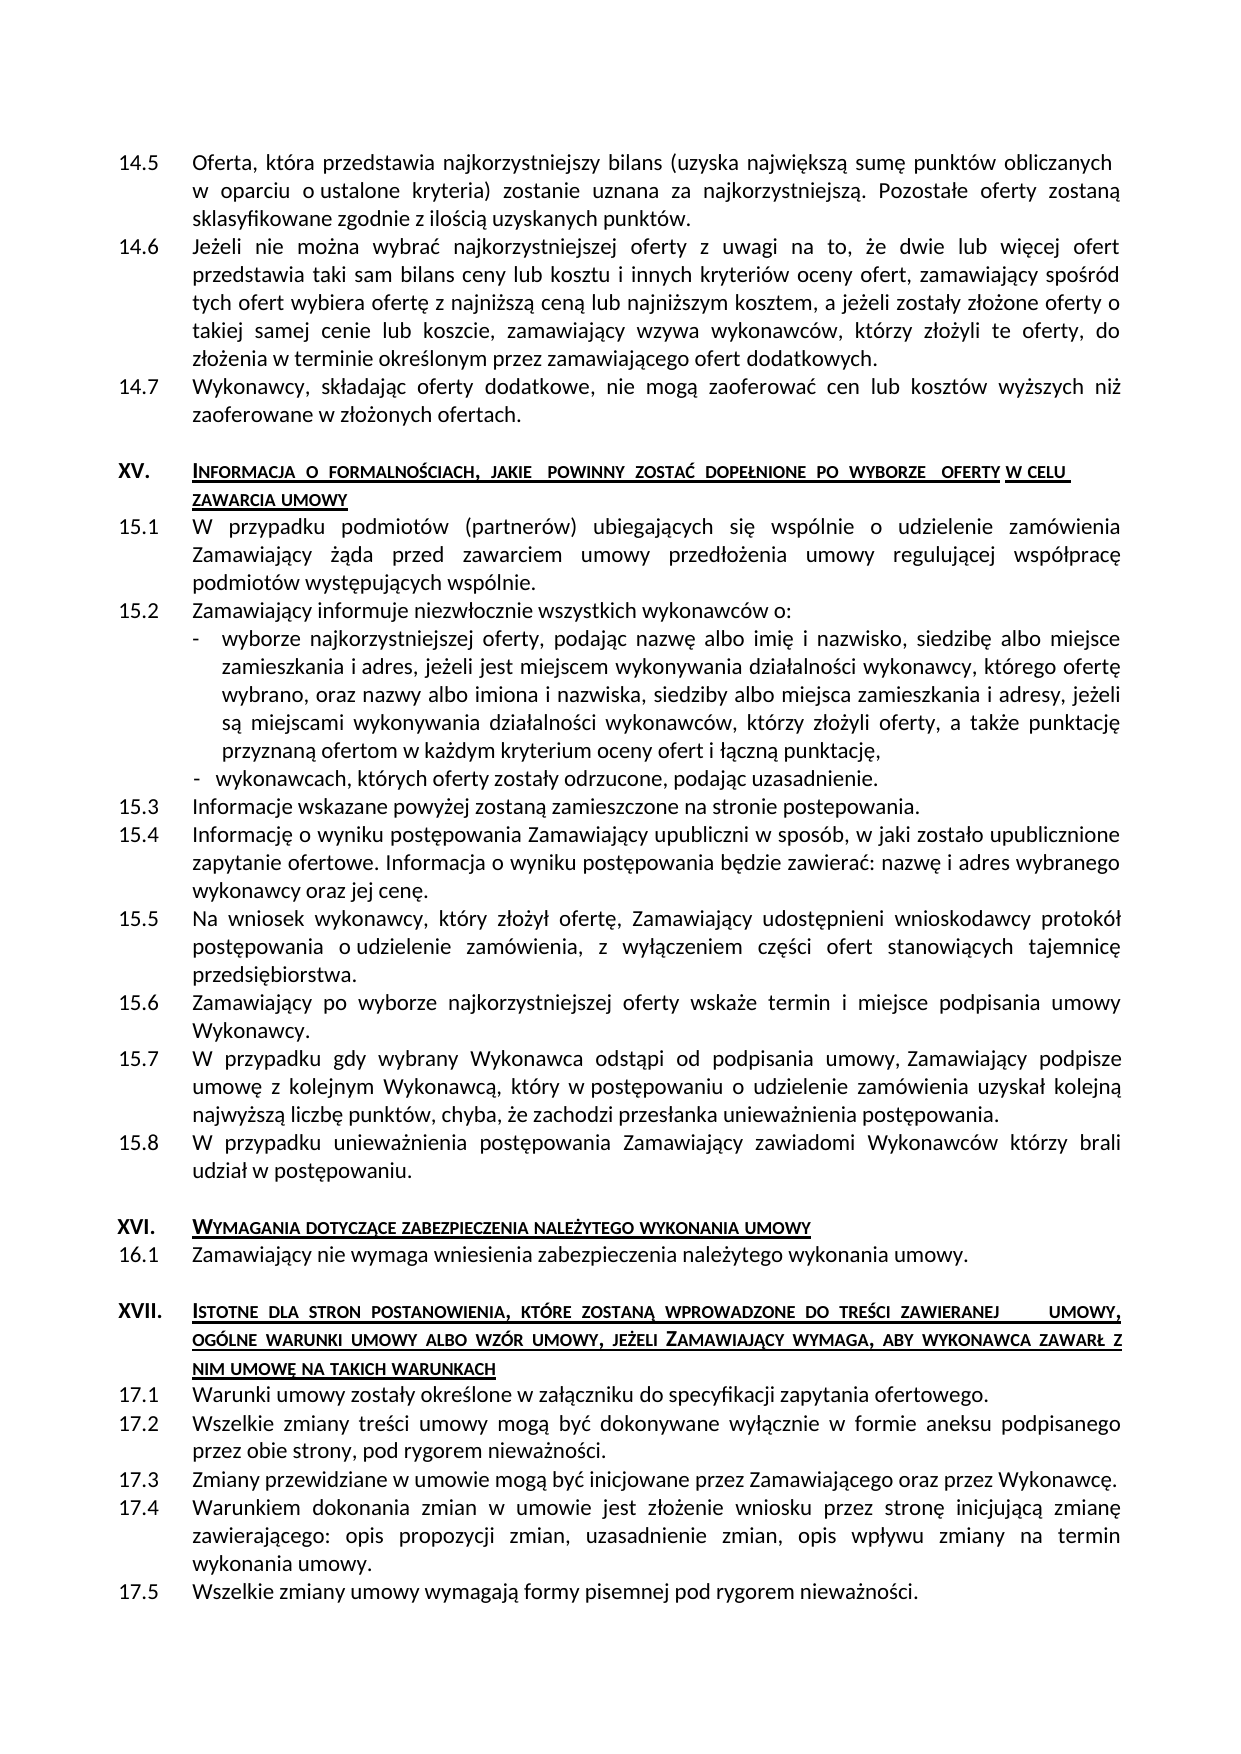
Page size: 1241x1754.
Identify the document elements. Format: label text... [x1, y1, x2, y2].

list Zamawiający po wyborze najkorzystniejszej oferty wskaże termin i miejsce podpisania umowy Wykonawcy. [118, 988, 1122, 1044]
list Warunkiem dokonania zmian w umowie jest złożenie wniosku przez stronę inicjującą zmianę zawierającego: opis propozycji zmian, uzasadnienie zmian, opis wpływu zmiany na termin wykonania umowy. [118, 1493, 1122, 1577]
list W przypadku gdy wybrany Wykonawca odstąpi od podpisania umowy, Zamawiający podpisze umowę z kolejnym Wykonawcą, który w postępowaniu o udzielenie zamówienia uzyskał kolejną najwyższą liczbę punktów, chyba, że zachodzi przesłanka unieważnienia postępowania. [118, 1044, 1122, 1128]
list - wykonawcach, których oferty zostały odrzucone, podając uzasadnienie. [193, 764, 1122, 792]
list Wszelkie zmiany umowy wymagają formy pisemnej pod rygorem nieważności. [118, 1577, 1122, 1605]
list Warunki umowy zostały określone w załączniku do specyfikacji zapytania ofertowego. [118, 1381, 1122, 1409]
list Oferta, która przedstawia najkorzystniejszy bilans (uzyska największą sumę punktów obliczanych w oparciu o ustalone kryteria) zostanie uznana za najkorzystniejszą. Pozostałe oferty zostaną sklasyfikowane zgodnie z ilością uzyskanych punktów. [118, 148, 1122, 232]
list Informacja o formalnościach, jakie powinny zostać dopełnione po wyborze oferty w celu zawarcia umowy [118, 456, 1122, 512]
list Wymagania dotyczące zabezpieczenia należytego wykonania umowy [117, 1212, 1122, 1241]
list W przypadku unieważnienia postępowania Zamawiający zawiadomi Wykonawców którzy brali udział w postępowaniu. [118, 1128, 1122, 1184]
list Na wniosek wykonawcy, który złożył ofertę, Zamawiający udostępnieni wnioskodawcy protokół postępowania o udzielenie zamówienia, z wyłączeniem części ofert stanowiących tajemnicę przedsiębiorstwa. [118, 904, 1122, 988]
list Jeżeli nie można wybrać najkorzystniejszej oferty z uwagi na to, że dwie lub więcej ofert przedstawia taki sam bilans ceny lub kosztu i innych kryteriów oceny ofert, zamawiający spośród tych ofert wybiera ofertę z najniższą ceną lub najniższym kosztem, a jeżeli zostały złożone oferty o takiej samej cenie lub koszcie, zamawiający wzywa wykonawców, którzy złożyli te oferty, do złożenia w terminie określonym przez zamawiającego ofert dodatkowych. [118, 232, 1122, 372]
list Istotne dla stron postanowienia, które zostaną wprowadzone do treści zawieranej umowy, ogólne warunki umowy albo wzór umowy, jeżeli Zamawiający wymaga, aby wykonawca zawarł z nim umowę na takich warunkach [118, 1297, 1122, 1381]
list W przypadku podmiotów (partnerów) ubiegających się wspólnie o udzielenie zamówienia Zamawiający żąda przed zawarciem umowy przedłożenia umowy regulującej współpracę podmiotów występujących wspólnie. [118, 512, 1122, 596]
list Informacje wskazane powyżej zostaną zamieszczone na stronie postepowania. [118, 792, 1122, 820]
list - wyborze najkorzystniejszej oferty, podając nazwę albo imię i nazwisko, siedzibę albo miejsce zamieszkania i adres, jeżeli jest miejscem wykonywania działalności wykonawcy, którego ofertę wybrano, oraz nazwy albo imiona i nazwiska, siedziby albo miejsca zamieszkania i adresy, jeżeli są miejscami wykonywania działalności wykonawców, którzy złożyli oferty, a także punktację przyznaną ofertom w każdym kryterium oceny ofert i łączną punktację, [192, 624, 1122, 764]
list Zamawiający informuje niezwłocznie wszystkich wykonawców o: [118, 596, 1122, 624]
list Informację o wyniku postępowania Zamawiający upubliczni w sposób, w jaki zostało upublicznione zapytanie ofertowe. Informacja o wyniku postępowania będzie zawierać: nazwę i adres wybranego wykonawcy oraz jej cenę. [118, 820, 1122, 904]
list Wykonawcy, składając oferty dodatkowe, nie mogą zaoferować cen lub kosztów wyższych niż zaoferowane w złożonych ofertach. [118, 372, 1122, 428]
list Wszelkie zmiany treści umowy mogą być dokonywane wyłącznie w formie aneksu podpisanego przez obie strony, pod rygorem nieważności. [118, 1409, 1122, 1465]
text 16.1 Zamawiający nie wymaga wniesienia zabezpieczenia należytego wykonania umowy. [118, 1241, 1122, 1268]
list Zmiany przewidziane w umowie mogą być inicjowane przez Zamawiającego oraz przez Wykonawcę. [118, 1465, 1122, 1493]
